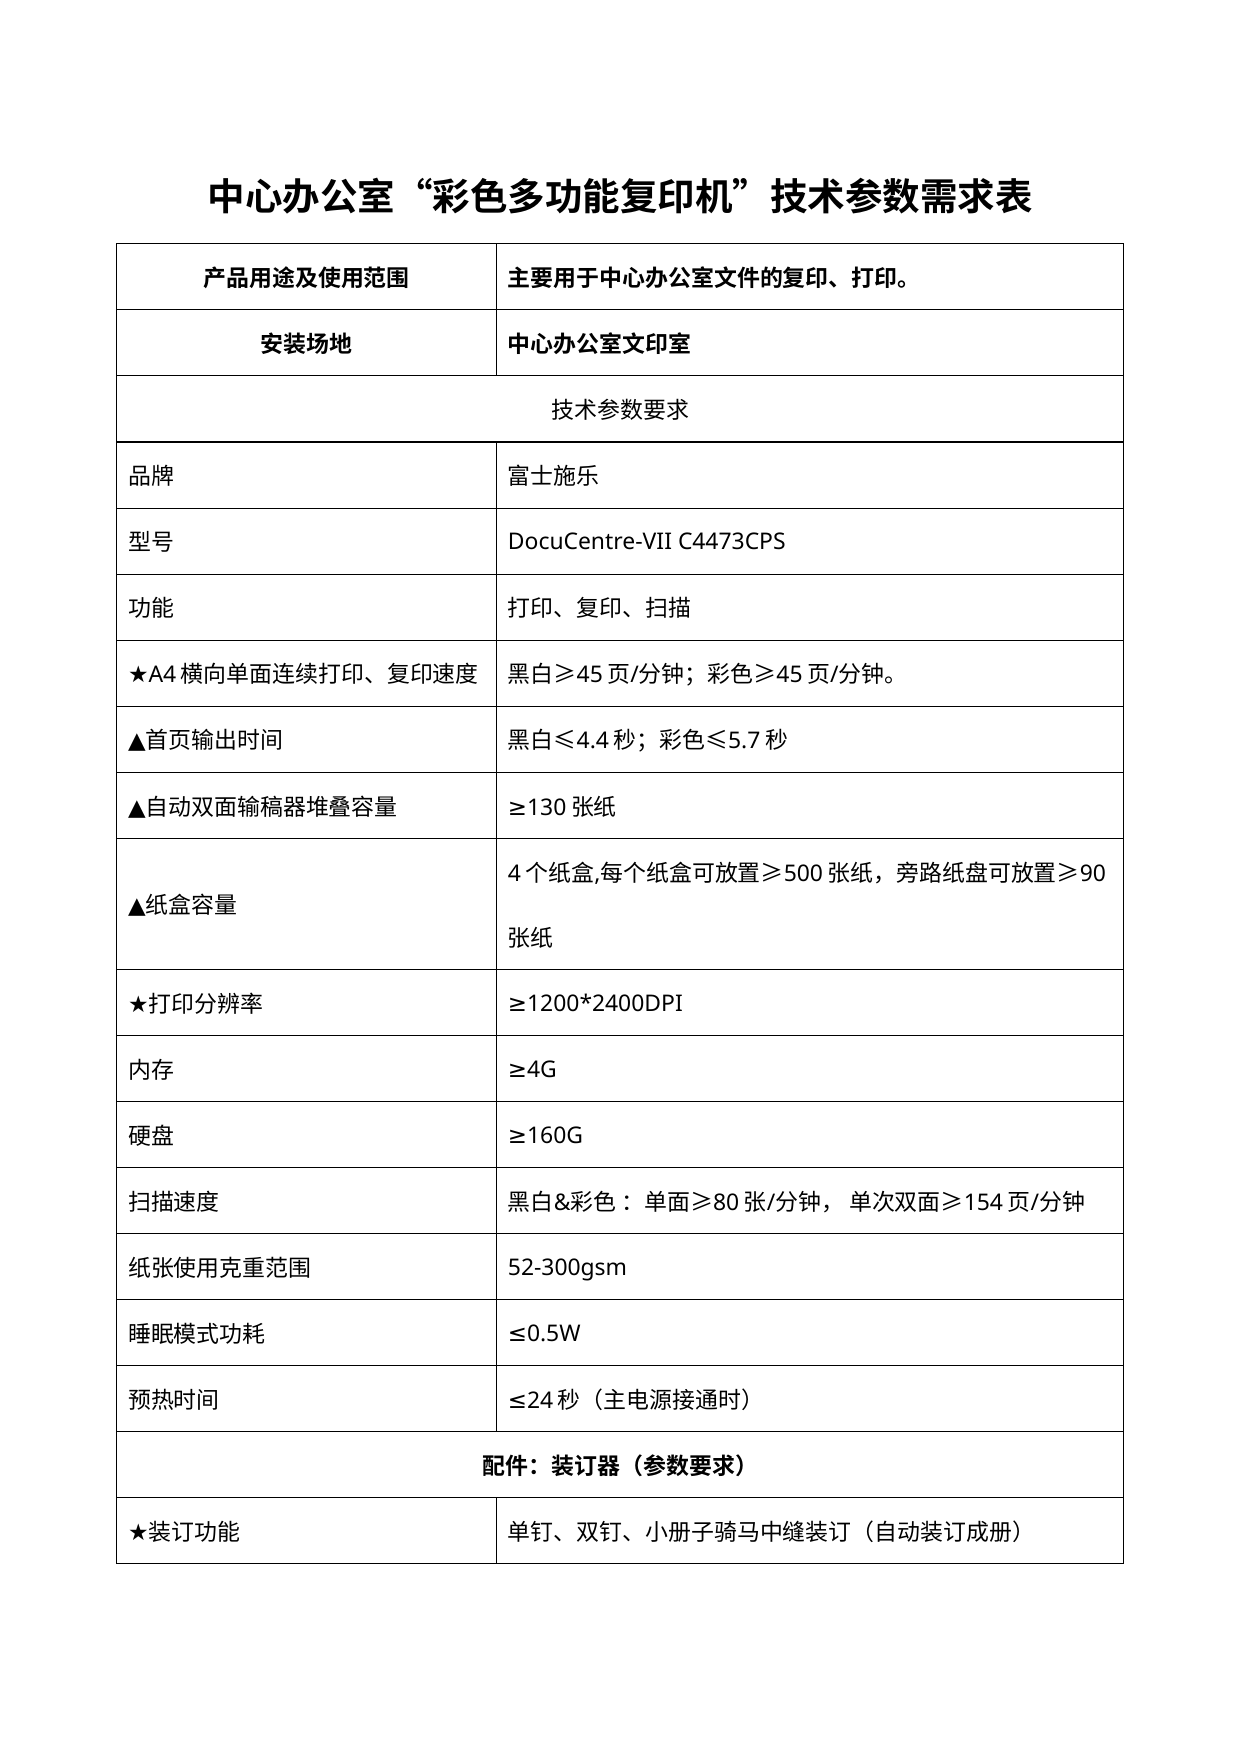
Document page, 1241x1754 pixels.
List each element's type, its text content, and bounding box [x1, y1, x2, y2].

table_cell 型号 [117, 509, 496, 573]
table_cell ★装订功能 [117, 1498, 496, 1563]
table_cell DocuCentre-VII C4473CPS [497, 509, 1123, 573]
table_cell ★A4横向单面连续打印、复印速度 [117, 641, 496, 706]
table_cell 4个纸盒,每个纸盒可放置≥500张纸，旁路纸盘可放置≥90张纸 [497, 839, 1123, 969]
table_cell 单钉、双钉、小册子骑马中缝装订（自动装订成册） [497, 1498, 1123, 1563]
table_cell 纸张使用克重范围 [117, 1234, 496, 1299]
table_cell 黑白&彩色 ：单面≥80张/分钟， 单次双面≥154页/分钟 [497, 1168, 1123, 1233]
table_cell 打印、复印、扫描 [497, 575, 1123, 639]
table_cell 品牌 [117, 443, 496, 507]
table_cell 功能 [117, 575, 496, 639]
table_cell 中心办公室文印室 [497, 310, 1123, 375]
table_cell 黑白≥45页/分钟；彩色≥45页/分钟。 [497, 641, 1123, 706]
table_cell ≥160G [497, 1102, 1123, 1167]
table_cell ≤0.5W [497, 1300, 1123, 1365]
table_cell 黑白≤4.4秒；彩色≤5.7秒 [497, 707, 1123, 772]
table_cell ▲自动双面输稿器堆叠容量 [117, 773, 496, 838]
table_cell 预热时间 [117, 1366, 496, 1431]
table_cell 技术参数要求 [117, 376, 1123, 441]
table_cell 安装场地 [117, 310, 496, 375]
table_header 主要用于中心办公室文件的复印、打印。 [497, 244, 1123, 309]
table_header 产品用途及使用范围 [117, 244, 496, 309]
table_cell ▲首页输出时间 [117, 707, 496, 772]
table_cell ≤24秒（主电源接通时） [497, 1366, 1123, 1431]
table_cell 睡眠模式功耗 [117, 1300, 496, 1365]
table_cell 扫描速度 [117, 1168, 496, 1233]
text 中心办公室“彩色多功能复印机”技术参数需求表 [112, 162, 1128, 227]
table_cell ≥130张纸 [497, 773, 1123, 838]
table_cell ≥4G [497, 1036, 1123, 1101]
table_cell ≥1200*2400DPI [497, 970, 1123, 1035]
table_cell 内存 [117, 1036, 496, 1101]
table_cell 52-300gsm [497, 1234, 1123, 1299]
table_cell 富士施乐 [497, 443, 1123, 507]
table_cell ★打印分辨率 [117, 970, 496, 1035]
table_cell 硬盘 [117, 1102, 496, 1167]
table_cell 配件：装订器（参数要求） [117, 1432, 1123, 1497]
table_cell ▲纸盒容量 [117, 839, 496, 969]
